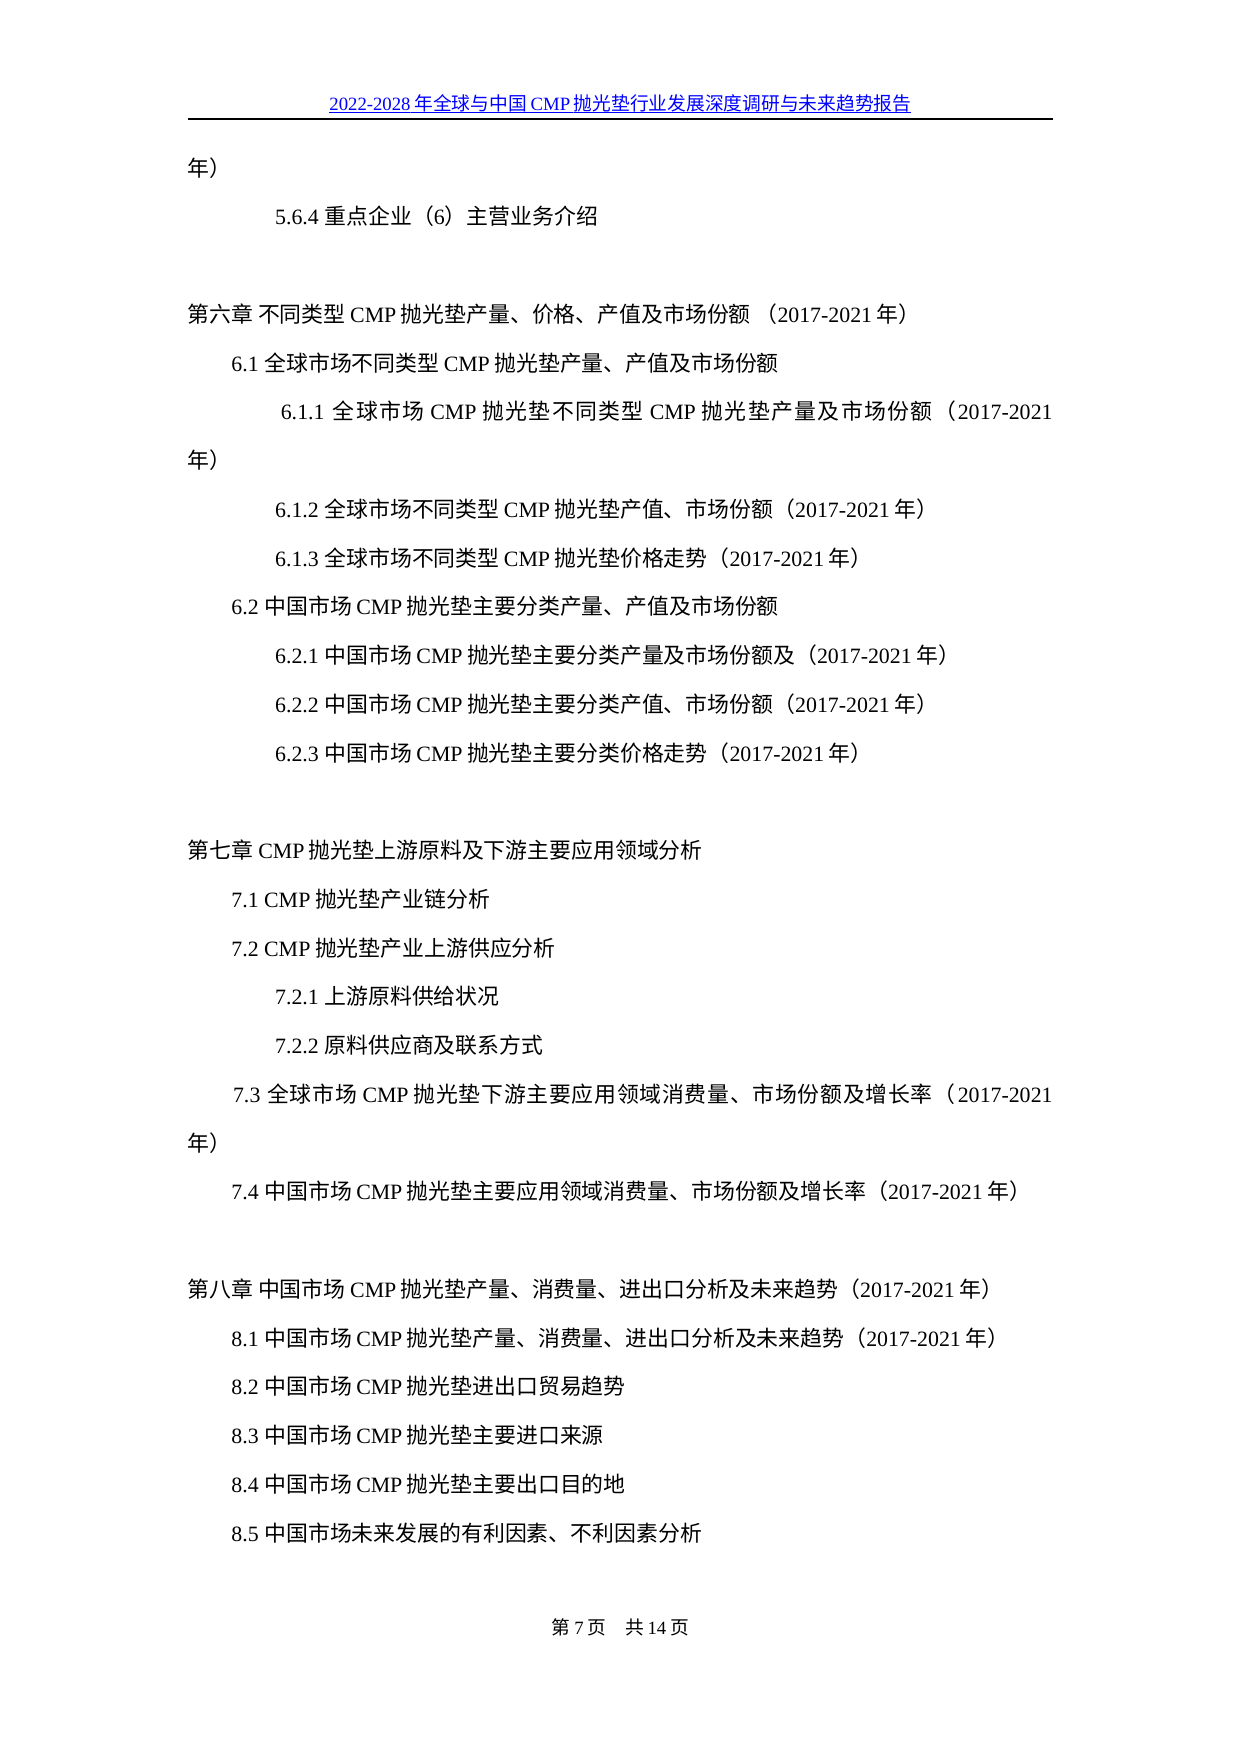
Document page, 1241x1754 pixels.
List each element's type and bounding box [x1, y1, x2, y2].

text [187, 150, 1053, 1548]
